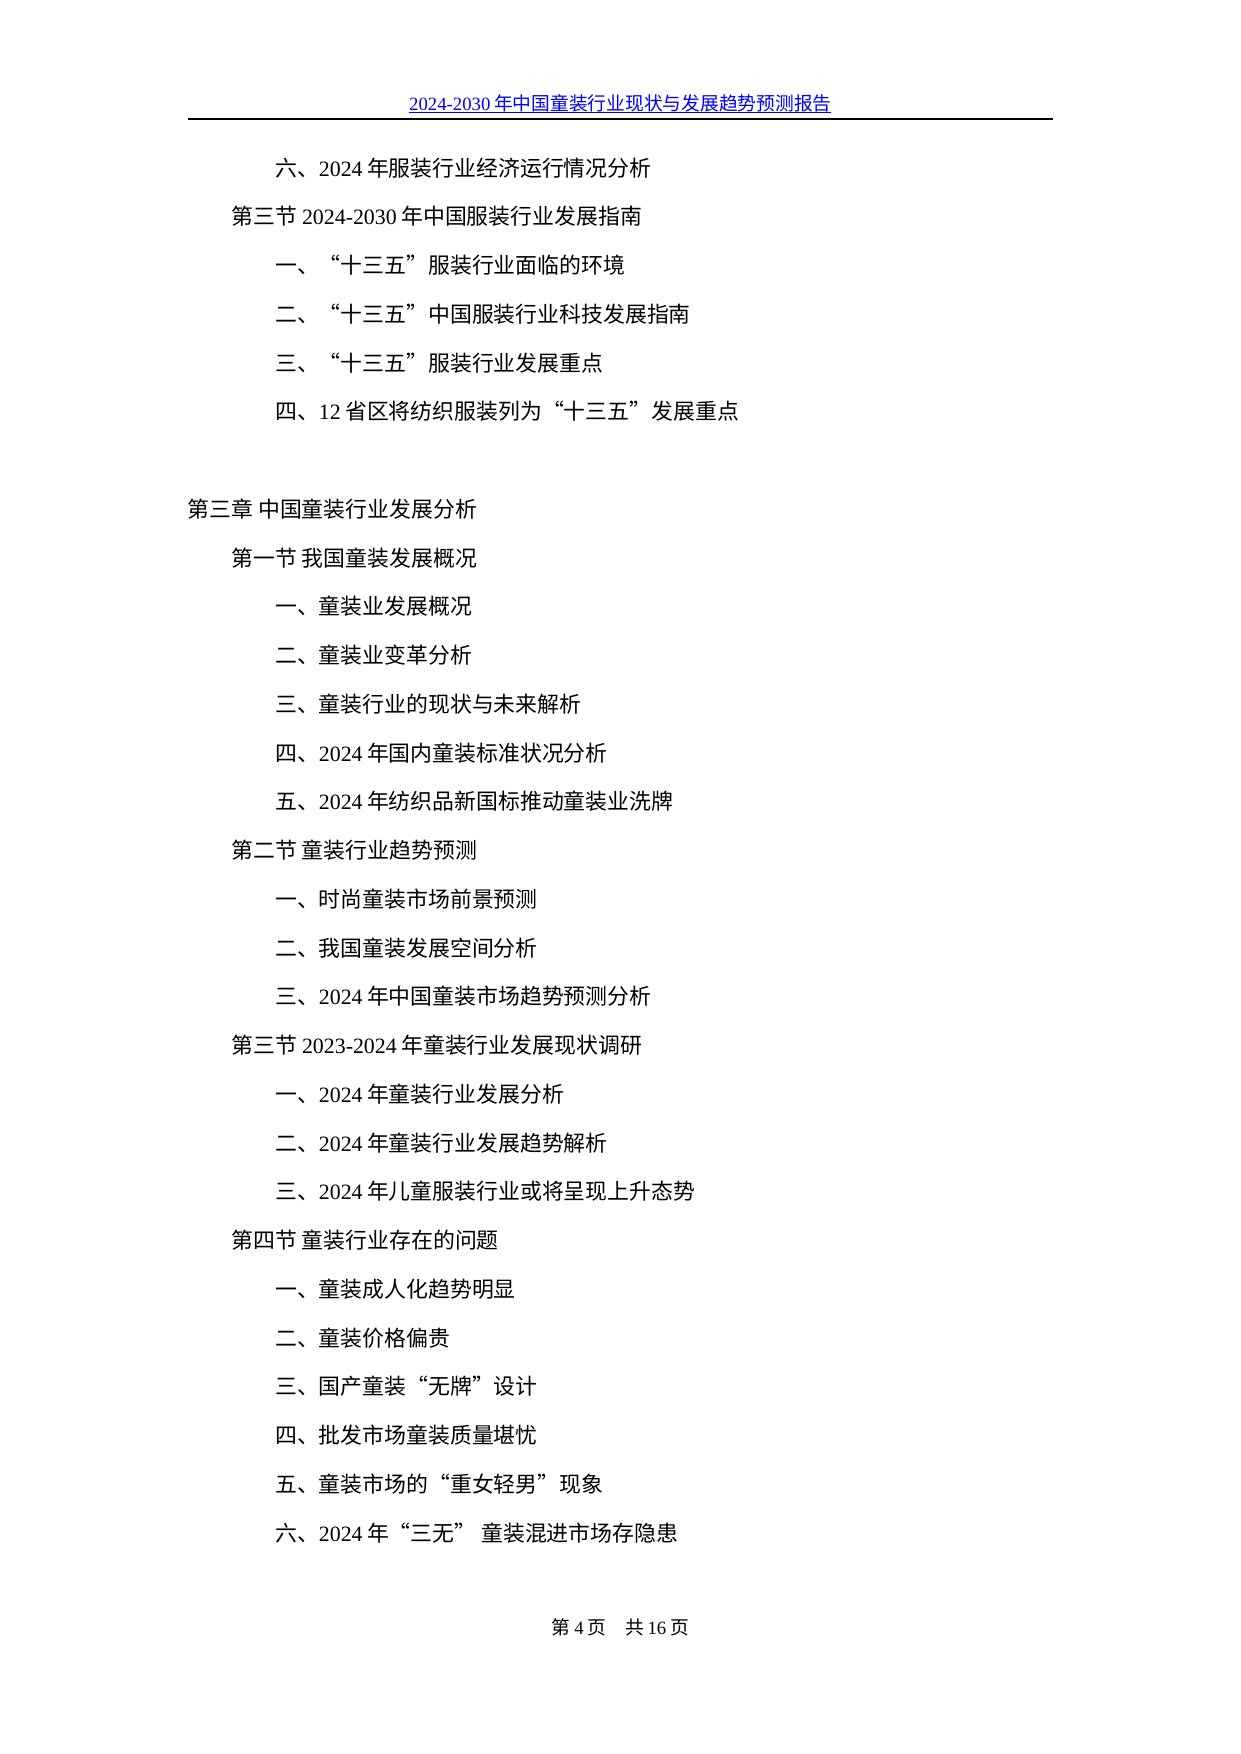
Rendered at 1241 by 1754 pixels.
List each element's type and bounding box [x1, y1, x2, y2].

text [187, 150, 1053, 1548]
